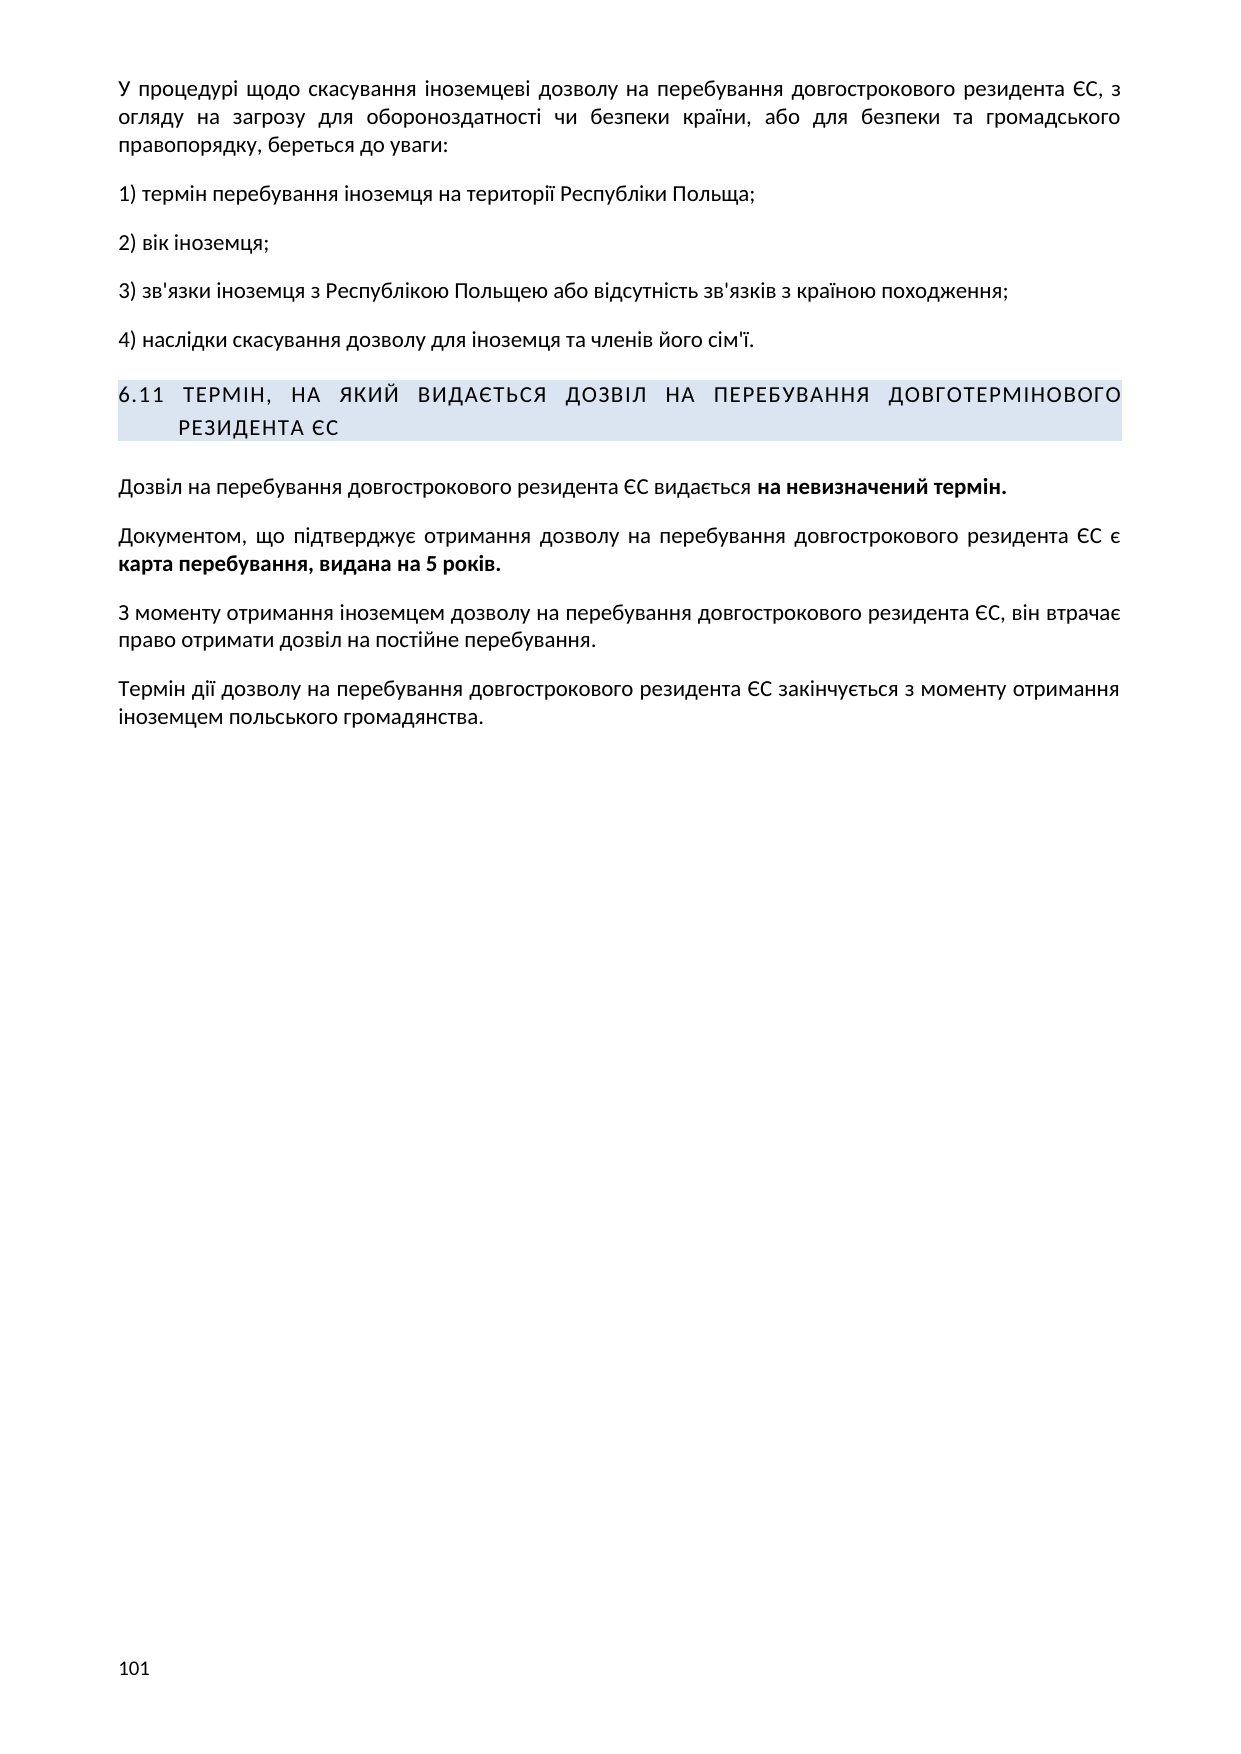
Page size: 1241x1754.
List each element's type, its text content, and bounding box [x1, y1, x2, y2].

subtitle 6.11 ТЕРМІН, НА ЯКИЙ ВИДАЄТЬСЯ ДОЗВІЛ НА ПЕРЕБУВАННЯ довготермінового РЕЗИДЕНТА ЄС [118, 380, 1122, 441]
text Термін дії дозволу на перебування довгострокового резидента ЄС закінчується з моменту отримання іноземцем польського громадянства. [118, 674, 1122, 731]
text 4) наслідки скасування дозволу для іноземця та членів його сім'ї. [118, 325, 1122, 353]
text 1) термін перебування іноземця на території Республіки Польща; [118, 179, 1122, 207]
text 2) вік іноземця; [118, 228, 1122, 256]
text Документом, що підтверджує отримання дозволу на перебування довгострокового резидента ЄС є карта перебування, видана на 5 років. [118, 521, 1122, 577]
text 3) зв'язки іноземця з Республікою Польщею або відсутність зв'язків з країною походження; [118, 276, 1122, 304]
text З моменту отримання іноземцем дозволу на перебування довгострокового резидента ЄС, він втрачає право отримати дозвіл на постійне перебування. [118, 598, 1122, 654]
text У процедурі щодо скасування іноземцеві дозволу на перебування довгострокового резидента ЄС, з огляду на загрозу для обороноздатності чи безпеки країни, або для безпеки та громадського правопорядку, береться до уваги: [118, 74, 1122, 158]
text Дозвіл на перебування довгострокового резидента ЄС видається на невизначений термін. [118, 472, 1122, 500]
